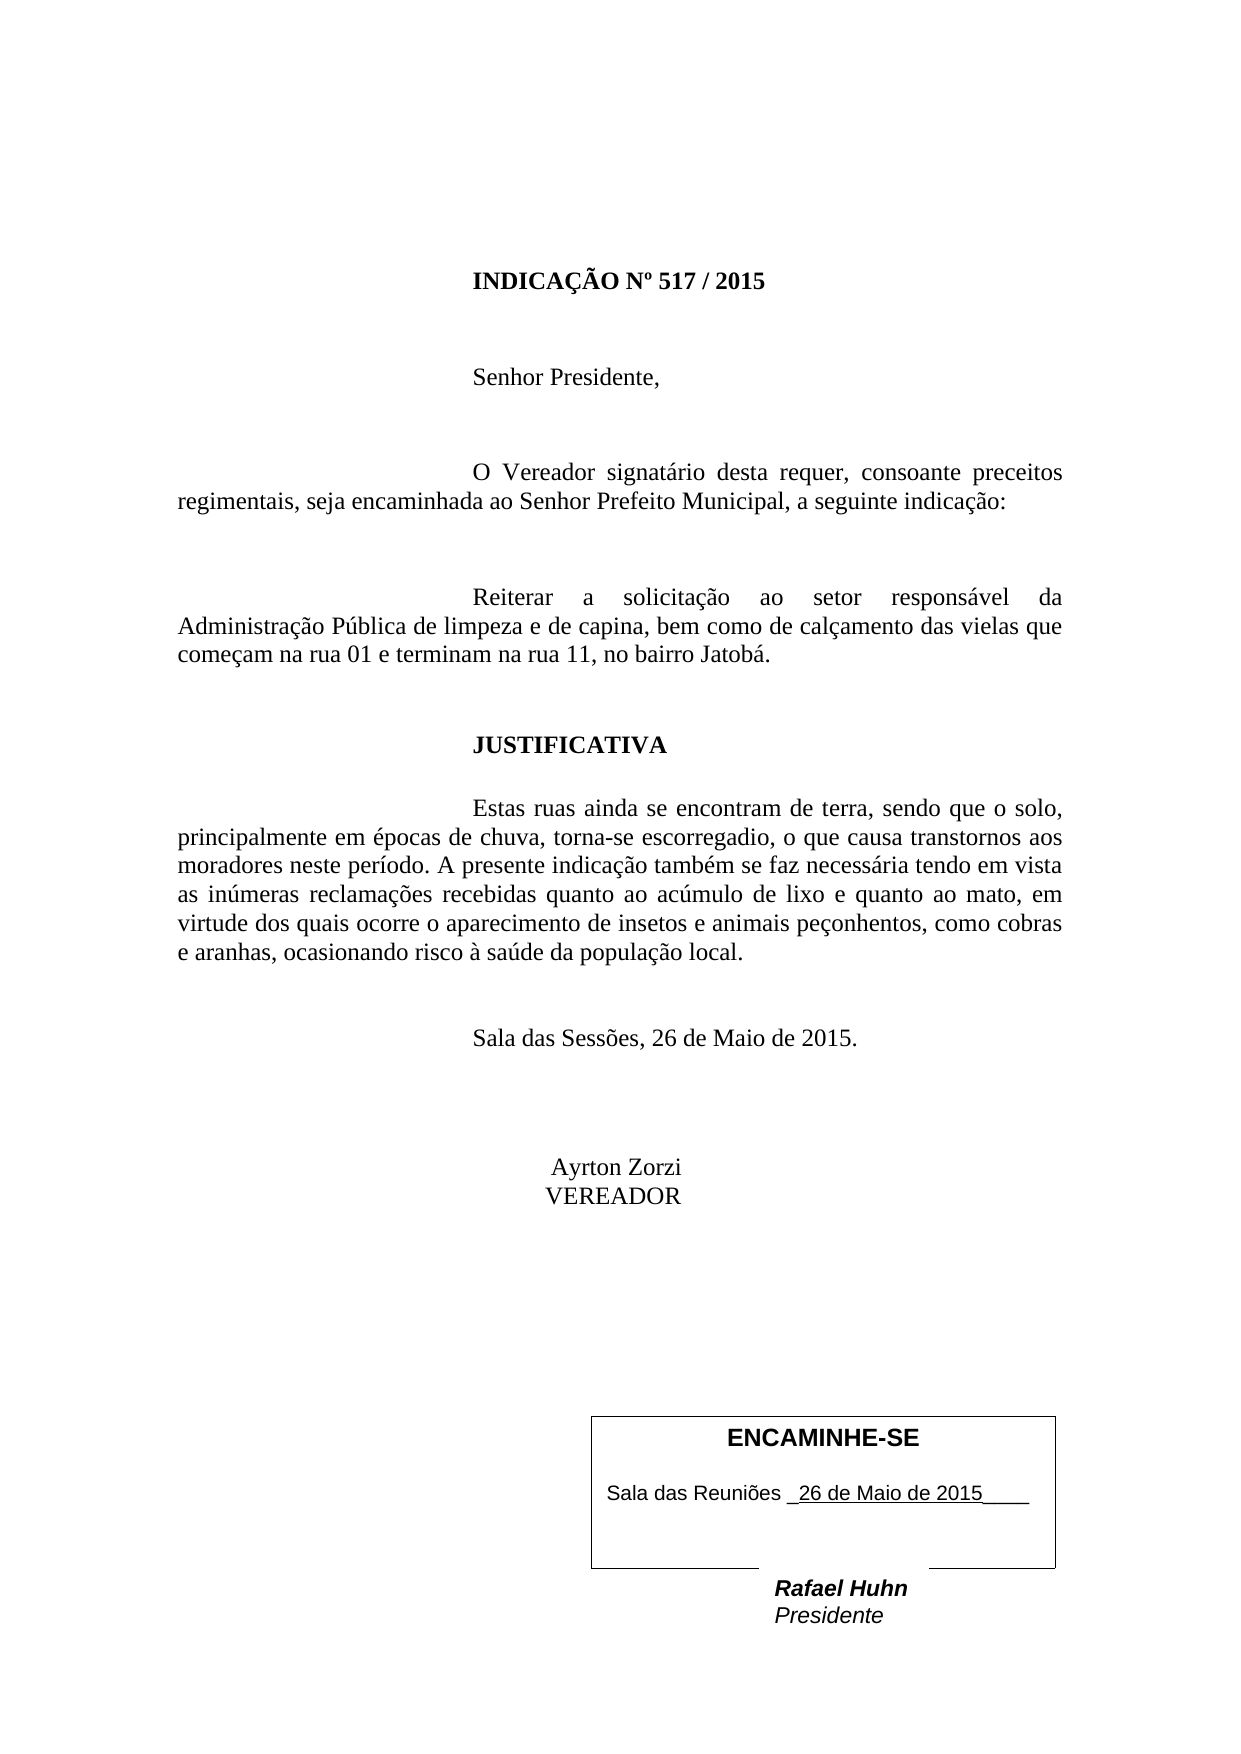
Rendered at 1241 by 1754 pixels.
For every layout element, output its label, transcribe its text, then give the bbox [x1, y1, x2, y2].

text INDICAÇÃO Nº 517 / 2015 [472, 266, 1063, 294]
text Reiterar a solicitação ao setor responsável da Administração Pública de limpeza e de capina, bem como de calçamento das vielas que começam na rua 01 e terminam na rua 11, no bairro Jatobá. [177, 582, 1063, 668]
text Sala das Sessões, 26 de Maio de 2015. [472, 1023, 1063, 1052]
table_header Ayrton Zorzi [170, 1152, 1056, 1181]
text Senhor Presidente, [472, 362, 1063, 390]
text O Vereador signatário desta requer, consoante preceitos regimentais, seja encaminhada ao Senhor Prefeito Municipal, a seguinte indicação: [177, 457, 1063, 515]
text JUSTIFICATIVA [177, 731, 1004, 759]
text Estas ruas ainda se encontram de terra, sendo que o solo, principalmente em épocas de chuva, torna-se escorregadio, o que causa transtornos aos moradores neste período. A presente indicação também se faz necessária tendo em vista as inúmeras reclamações recebidas quanto ao acúmulo de lixo e quanto ao mato, em virtude dos quais ocorre o aparecimento de insetos e animais peçonhentos, como cobras e aranhas, ocasionando risco à saúde da população local. [177, 793, 1063, 965]
table_cell VEREADOR [170, 1181, 1056, 1210]
